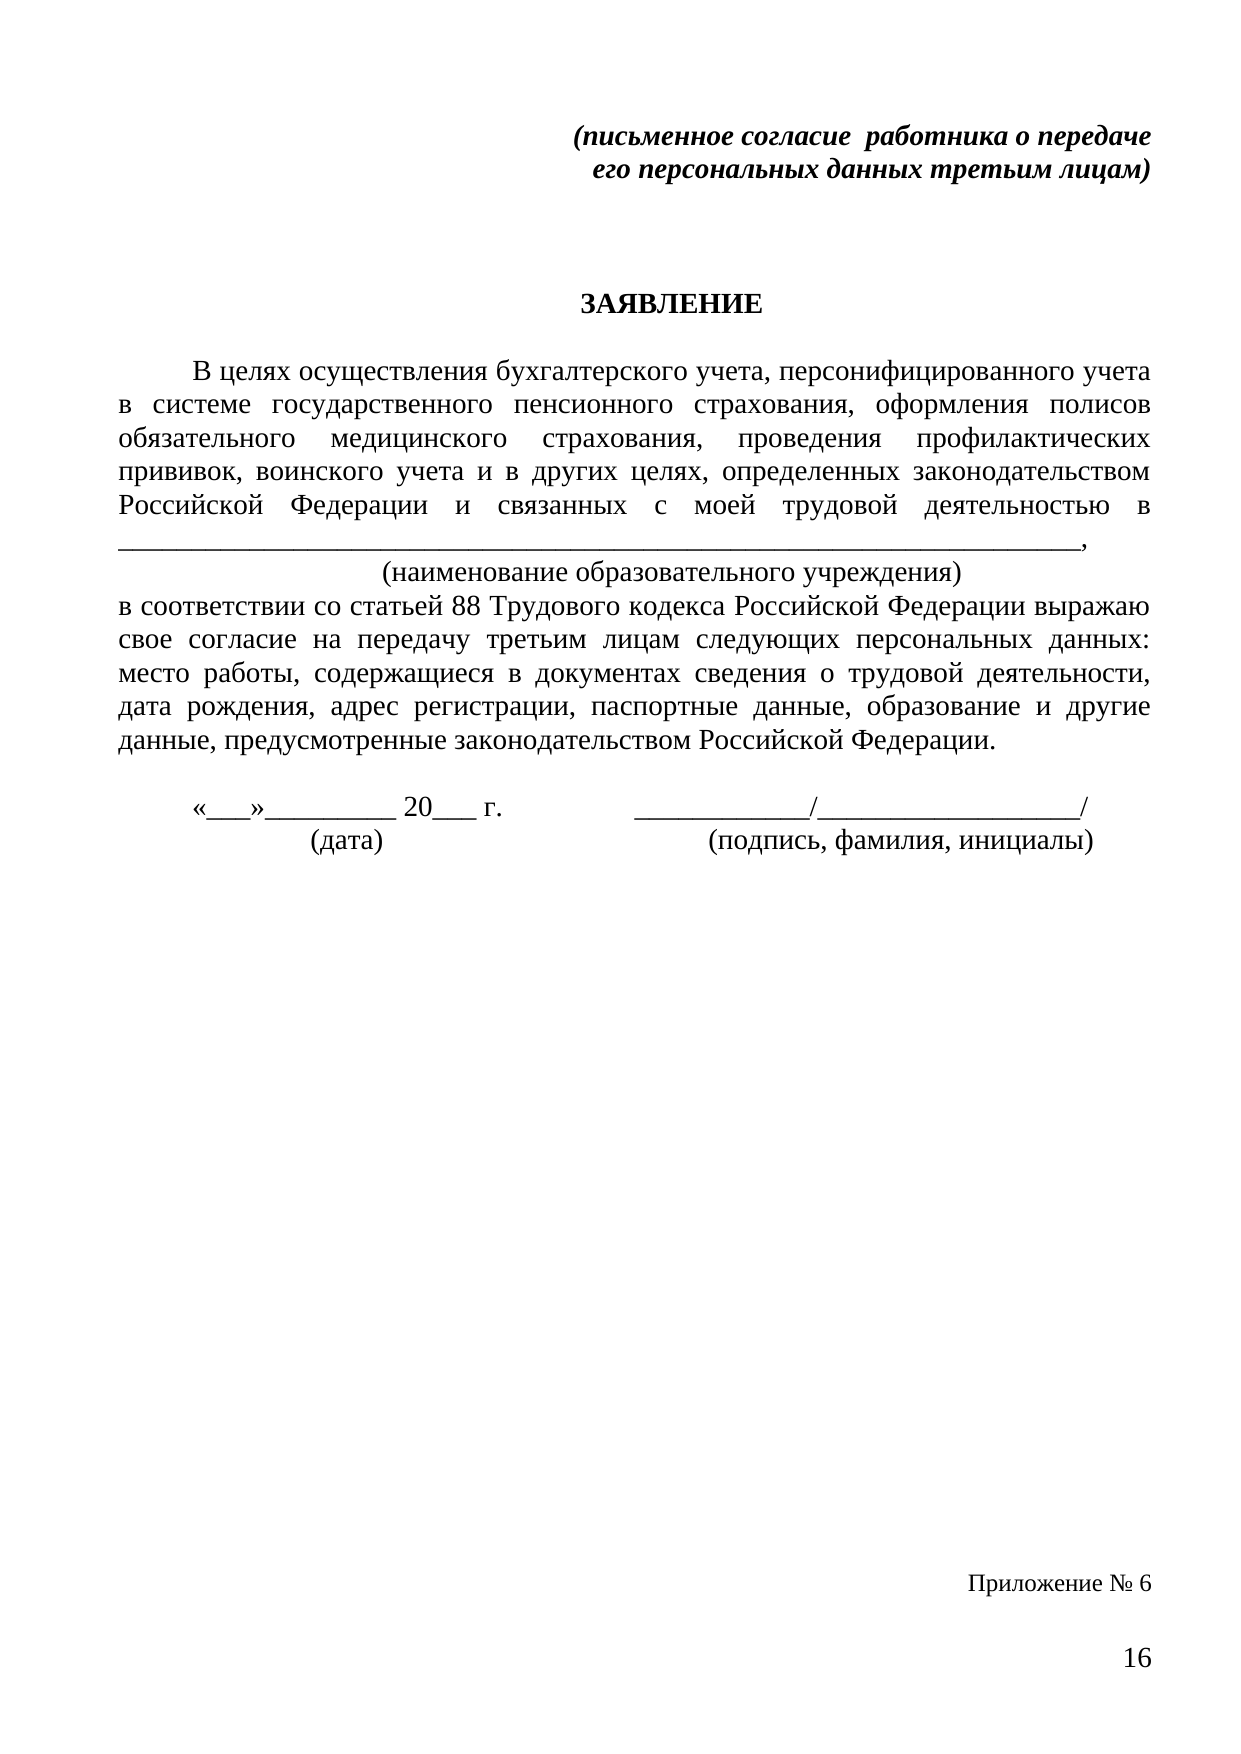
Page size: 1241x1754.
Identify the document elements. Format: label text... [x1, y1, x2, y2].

text Приложение № 6 [118, 1568, 1152, 1597]
text его персональных данных третьим лицам) [118, 152, 1152, 185]
text (письменное согласие работника о передаче [118, 118, 1152, 152]
text в соответствии со статьей 88 Трудового кодекса Российской Федерации выражаю свое согласие на передачу третьим лицам следующих персональных данных: место работы, содержащиеся в документах сведения о трудовой деятельности, дата рождения, адрес регистрации, паспортные данные, образование и другие данные, предусмотренные законодательством Российской Федерации. [118, 588, 1152, 755]
text В целях осуществления бухгалтерского учета, персонифицированного учета в системе государственного пенсионного страхования, оформления полисов обязательного медицинского страхования, проведения профилактических прививок, воинского учета и в других целях, определенных законодательством Российской Федерации и связанных с моей трудовой деятельностью в __________________________________________________________________, [118, 353, 1152, 554]
text (наименование образовательного учреждения) [118, 554, 1152, 588]
text (дата) (подпись, фамилия, инициалы) [266, 822, 1152, 856]
text ЗАЯВЛЕНИЕ [118, 286, 1152, 319]
text «___»_________ 20___ г. ____________/__________________/ [118, 789, 1152, 822]
